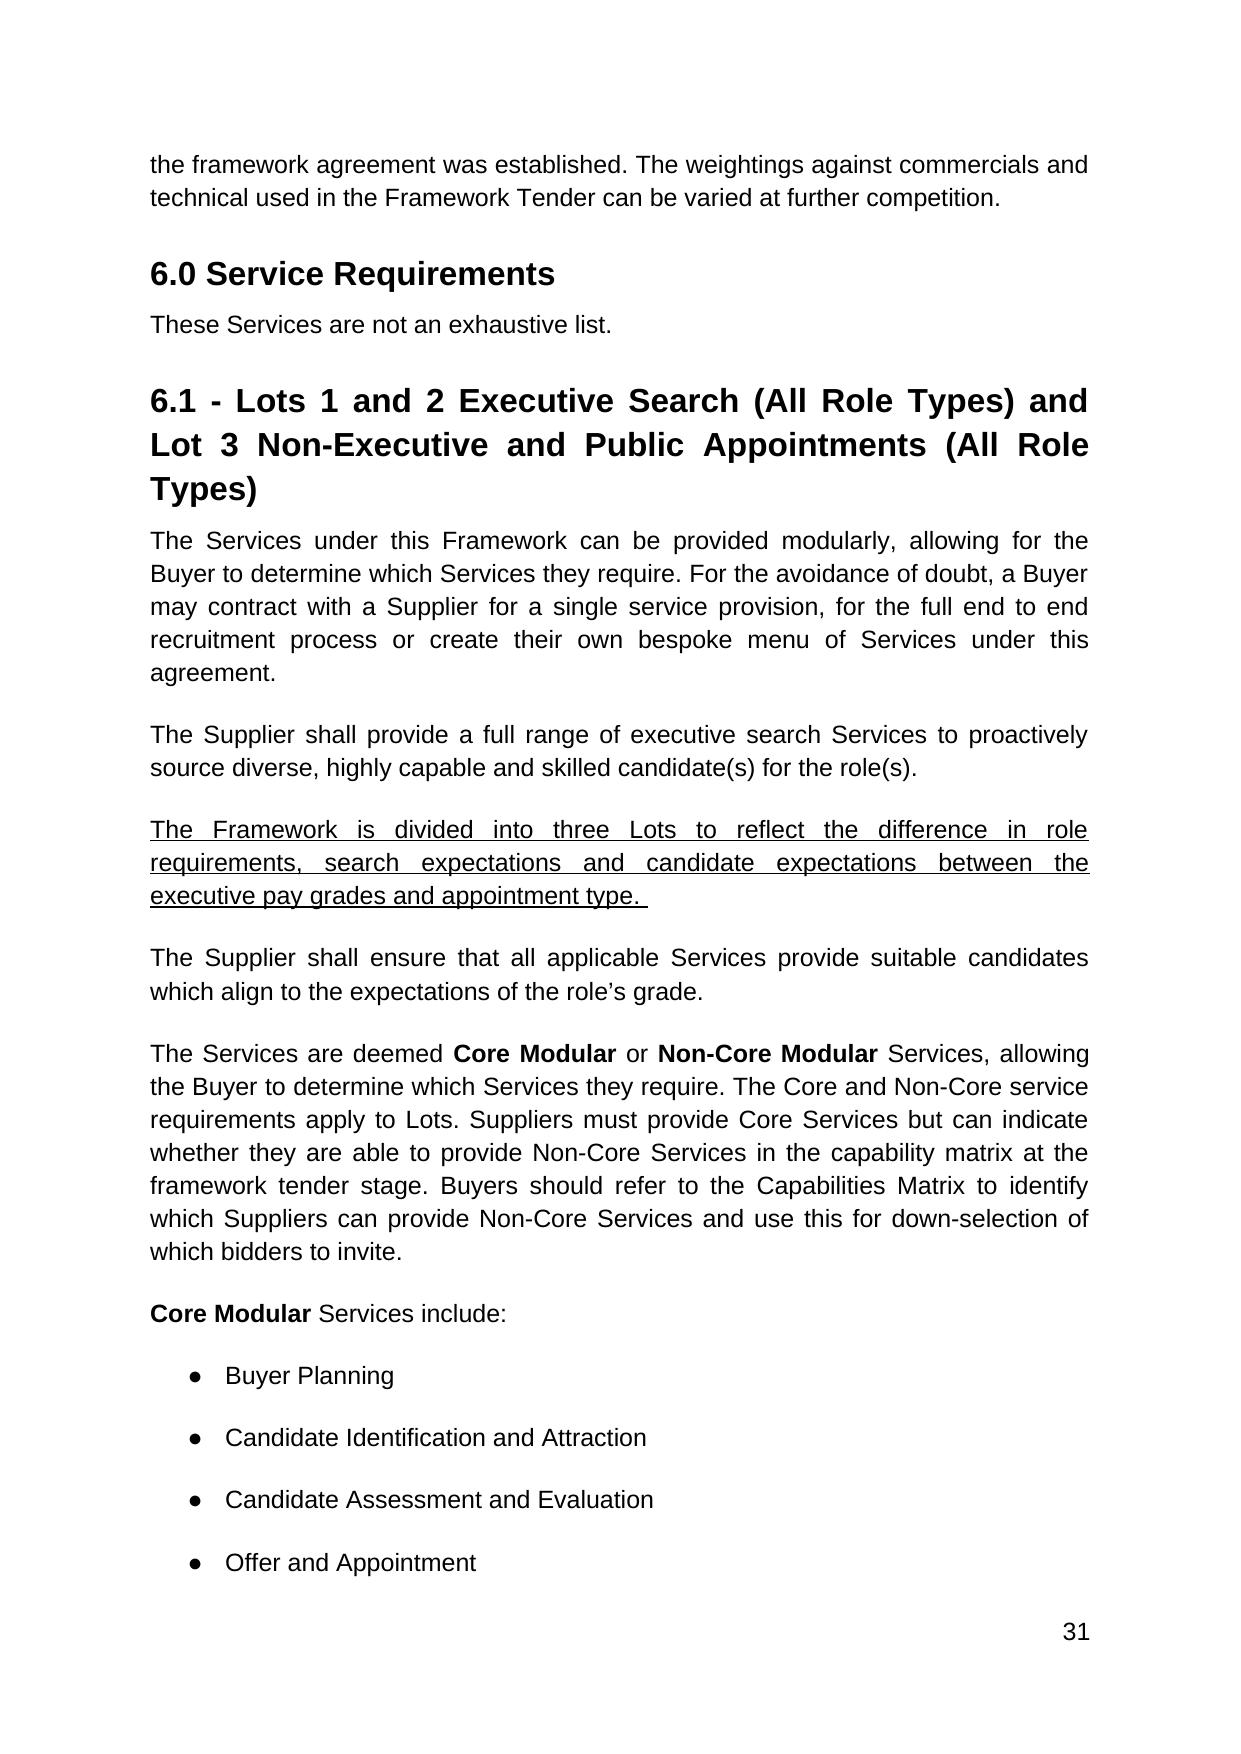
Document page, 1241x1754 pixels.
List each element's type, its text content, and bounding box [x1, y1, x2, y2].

text The Services are deemed Core Modular or Non-Core Modular Services, allowing the Buyer to determine which Services they require. The Core and Non-Core service requirements apply to Lots. Suppliers must provide Core Services but can indicate whether they are able to provide Non-Core Services in the capability matrix at the framework tender stage. Buyers should refer to the Capabilities Matrix to identify which Suppliers can provide Non-Core Services and use this for down-selection of which bidders to invite. [150, 1039, 1090, 1266]
list Buyer Planning [187, 1361, 1090, 1390]
text The Services under this Framework can be provided modularly, allowing for the Buyer to determine which Services they require. For the avoidance of doubt, a Buyer may contract with a Supplier for a single service provision, for the full end to end recruitment process or create their own bespoke menu of Services under this agreement. [150, 526, 1090, 687]
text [150, 150, 1090, 212]
text Core Modular Services include: [150, 1299, 1090, 1328]
list Offer and Appointment [187, 1548, 1090, 1576]
text These Services are not an exhaustive list. [150, 310, 1090, 339]
subtitle 6.1 - Lots 1 and 2 Executive Search (All Role Types) and Lot 3 Non-Executive and Public Appointments (All Role Types) [150, 381, 1090, 507]
list Candidate Assessment and Evaluation [187, 1486, 1090, 1514]
text The Framework is divided into three Lots to reflect the difference in role requirements, search expectations and candidate expectations between the executive pay grades and appointment type. [150, 874, 1090, 910]
subtitle 6.0 Service Requirements [150, 253, 1090, 292]
text The Supplier shall ensure that all applicable Services provide suitable candidates which align to the expectations of the role’s grade. [150, 943, 1090, 1005]
list Candidate Identification and Attraction [187, 1423, 1090, 1452]
text The Supplier shall provide a full range of executive search Services to proactively source diverse, highly capable and skilled candidate(s) for the role(s). [150, 720, 1090, 782]
text The Framework is divided into three Lots to reflect the difference in role requirements, search expectations and candidate expectations between the executive pay grades and appointment type. [150, 815, 1090, 873]
